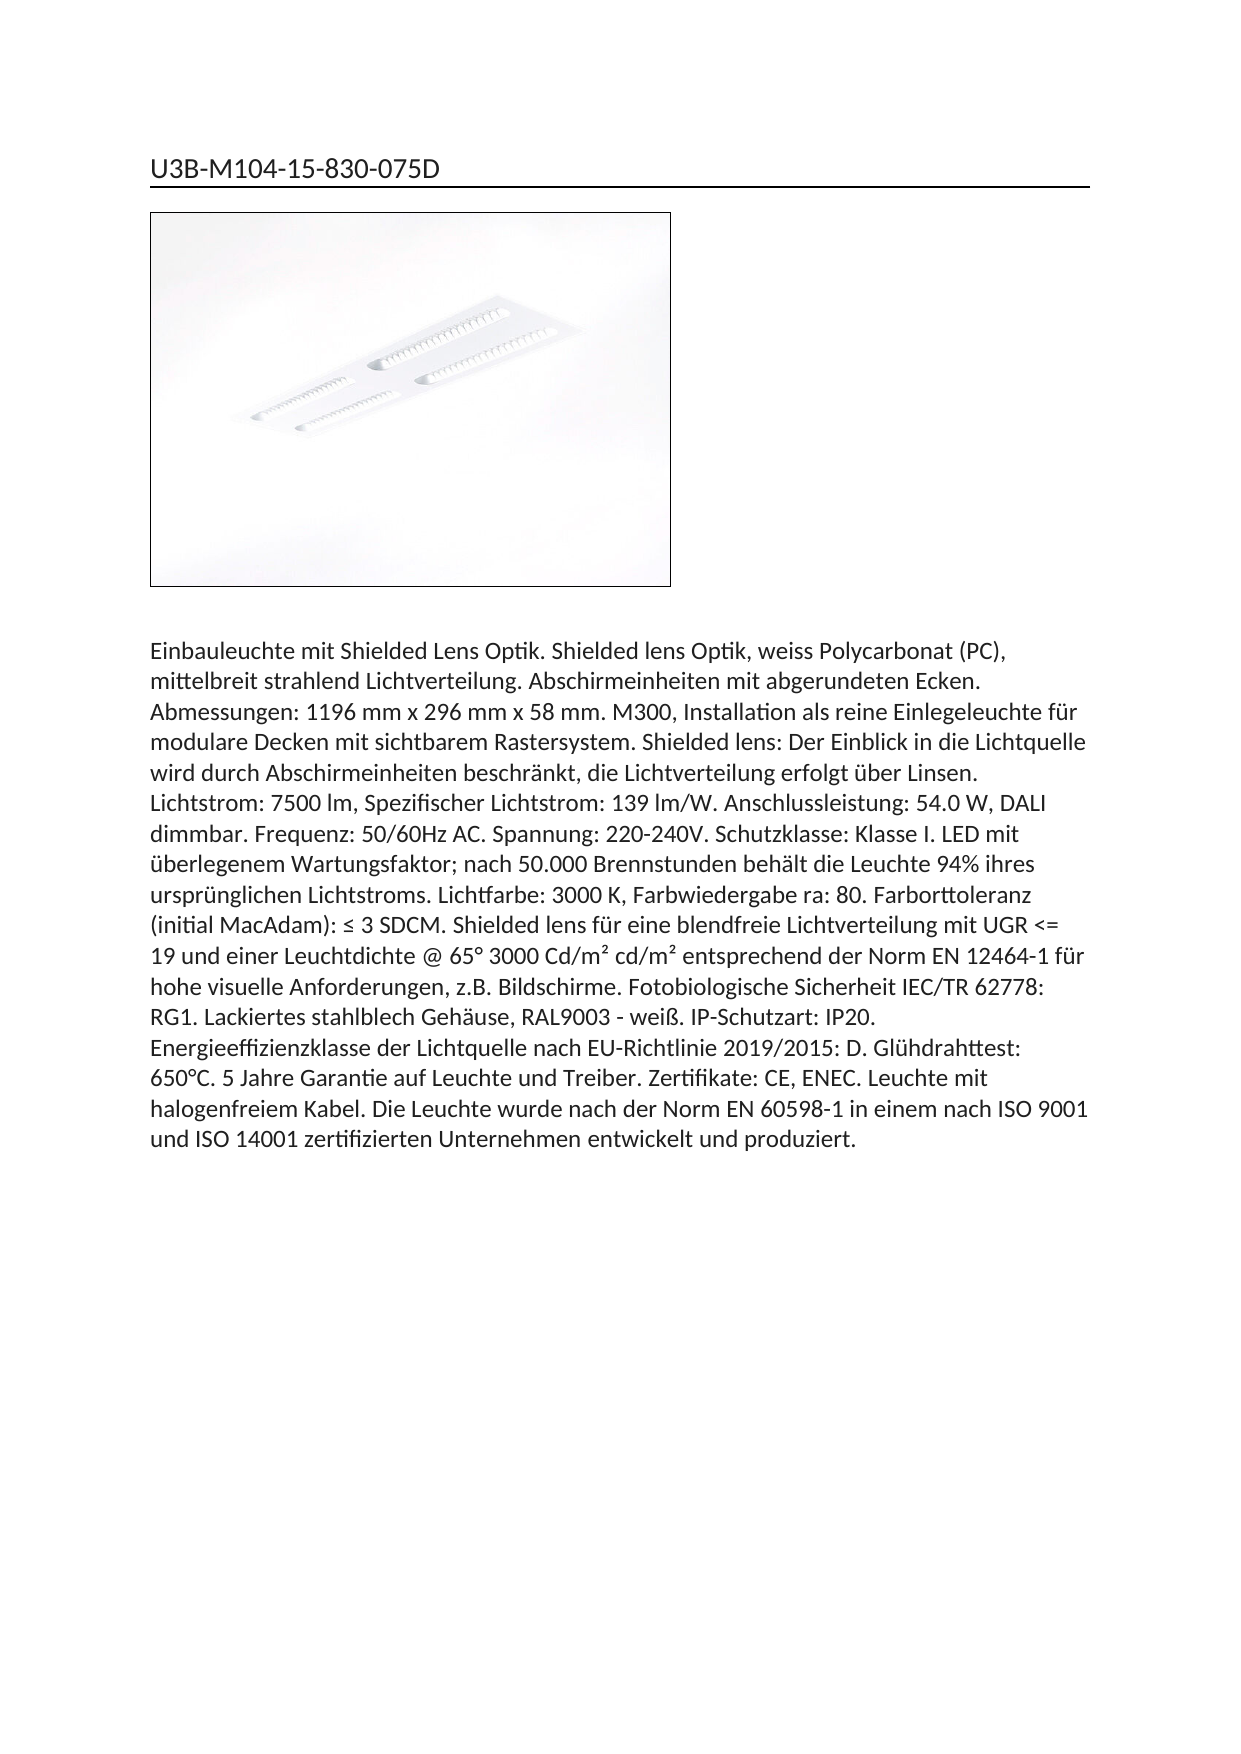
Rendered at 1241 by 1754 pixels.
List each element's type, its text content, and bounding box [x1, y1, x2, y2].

text U3B-M104-15-830-075D [150, 150, 1090, 186]
text Einbauleuchte mit Shielded Lens Optik. Shielded lens Optik, weiss Polycarbonat (PC), mittelbreit strahlend Lichtverteilung. Abschirmeinheiten mit abgerundeten Ecken. Abmessungen: 1196 mm x 296 mm x 58 mm. M300, Installation als reine Einlegeleuchte für modulare Decken mit sichtbarem Rastersystem. Shielded lens: Der Einblick in die Lichtquelle wird durch Abschirmeinheiten beschränkt, die Lichtverteilung erfolgt über Linsen. Lichtstrom: 7500 lm, Spezifischer Lichtstrom: 139 lm/W. Anschlussleistung: 54.0 W, DALI dimmbar. Frequenz: 50/60Hz AC. Spannung: 220-240V. Schutzklasse: Klasse I. LED mit überlegenem Wartungsfaktor; nach 50.000 Brennstunden behält die Leuchte 94% ihres ursprünglichen Lichtstroms. Lichtfarbe: 3000 K, Farbwiedergabe ra: 80. Farborttoleranz (initial MacAdam): ≤ 3 SDCM. Shielded lens für eine blendfreie Lichtverteilung mit UGR <= 19 und einer Leuchtdichte @ 65° 3000 Cd/m² cd/m² entsprechend der Norm EN 12464-1 für hohe visuelle Anforderungen, z.B. Bildschirme. Fotobiologische Sicherheit IEC/TR 62778: RG1. Lackiertes stahlblech Gehäuse, RAL9003 - weiß. IP-Schutzart: IP20. Energieeffizienzklasse der Lichtquelle nach EU-Richtlinie 2019/2015: D. Glühdrahttest: 650°C. 5 Jahre Garantie auf Leuchte und Treiber. Zertifikate: CE, ENEC. Leuchte mit halogenfreiem Kabel. Die Leuchte wurde nach der Norm EN 60598-1 in einem nach ISO 9001 und ISO 14001 zertifizierten Unternehmen entwickelt und produziert. [150, 635, 1090, 1154]
picture [151, 213, 670, 586]
